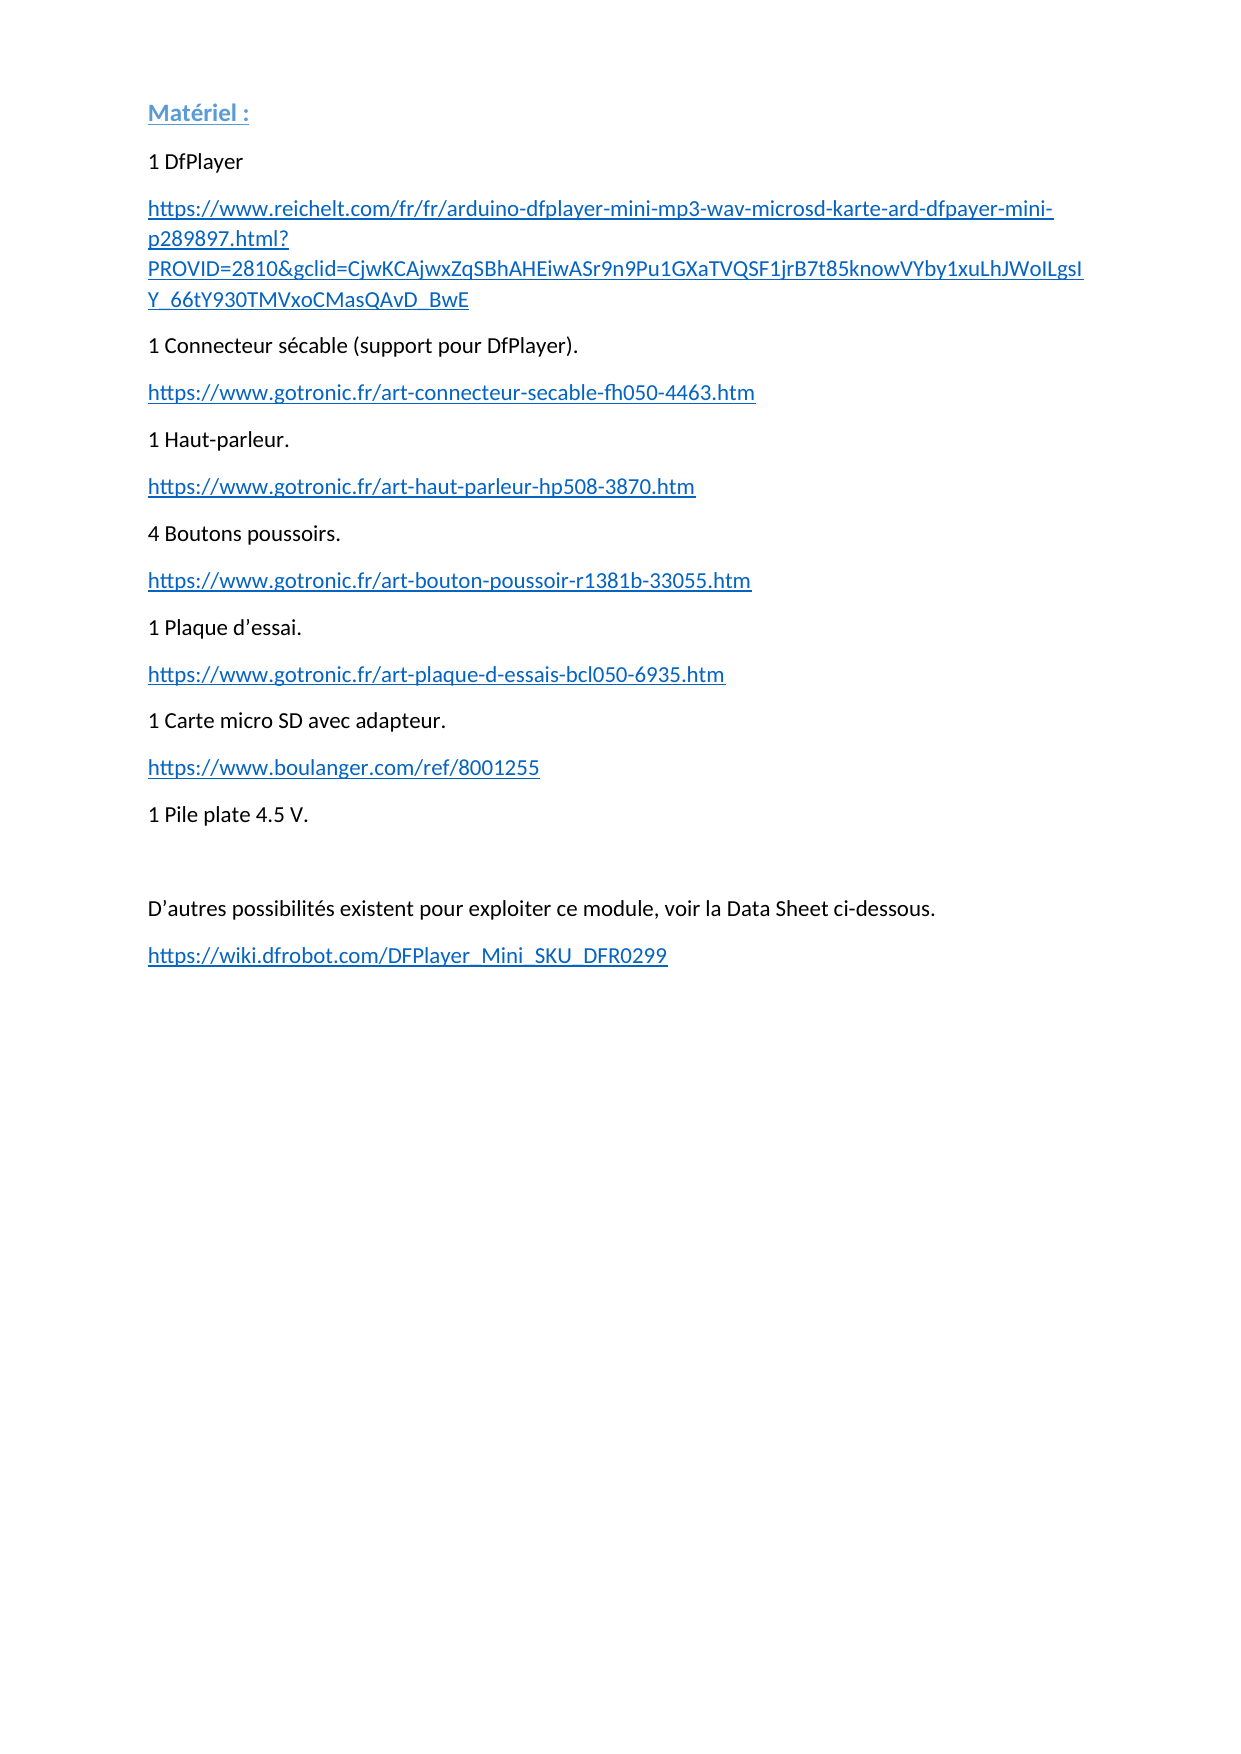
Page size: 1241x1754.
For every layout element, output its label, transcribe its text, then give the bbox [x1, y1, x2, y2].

text 1 Carte micro SD avec adapteur. [148, 707, 1093, 734]
text https://www.boulanger.com/ref/8001255 [148, 753, 1093, 781]
text 1 Plaque d’essai. [148, 613, 1093, 641]
text https://www.gotronic.fr/art-plaque-d-essais-bcl050-6935.htm [148, 660, 1093, 688]
text https://wiki.dfrobot.com/DFPlayer_Mini_SKU_DFR0299 [148, 941, 1093, 969]
text https://www.gotronic.fr/art-bouton-poussoir-r1381b-33055.htm [148, 566, 1093, 594]
text Matériel : [148, 98, 1093, 128]
text D’autres possibilités existent pour exploiter ce module, voir la Data Sheet ci-dessous. [148, 894, 1093, 922]
text 1 Pile plate 4.5 V. [148, 800, 1093, 828]
text 1 Connecteur sécable (support pour DfPlayer). [148, 332, 1093, 359]
text 1 Haut-parleur. [148, 425, 1093, 453]
text https://www.reichelt.com/fr/fr/arduino-dfplayer-mini-mp3-wav-microsd-karte-ard-dfpayer-mini-p289897.html?PROVID=2810&gclid=CjwKCAjwxZqSBhAHEiwASr9n9Pu1GXaTVQSF1jrB7t85knowVYby1xuLhJWoILgsIY_66tY930TMVxoCMasQAvD_BwE [148, 194, 1093, 313]
text 1 DfPlayer [148, 147, 1093, 175]
text 4 Boutons poussoirs. [148, 519, 1093, 547]
text https://www.gotronic.fr/art-connecteur-secable-fh050-4463.htm [148, 378, 1093, 406]
text https://www.gotronic.fr/art-haut-parleur-hp508-3870.htm [148, 472, 1093, 500]
